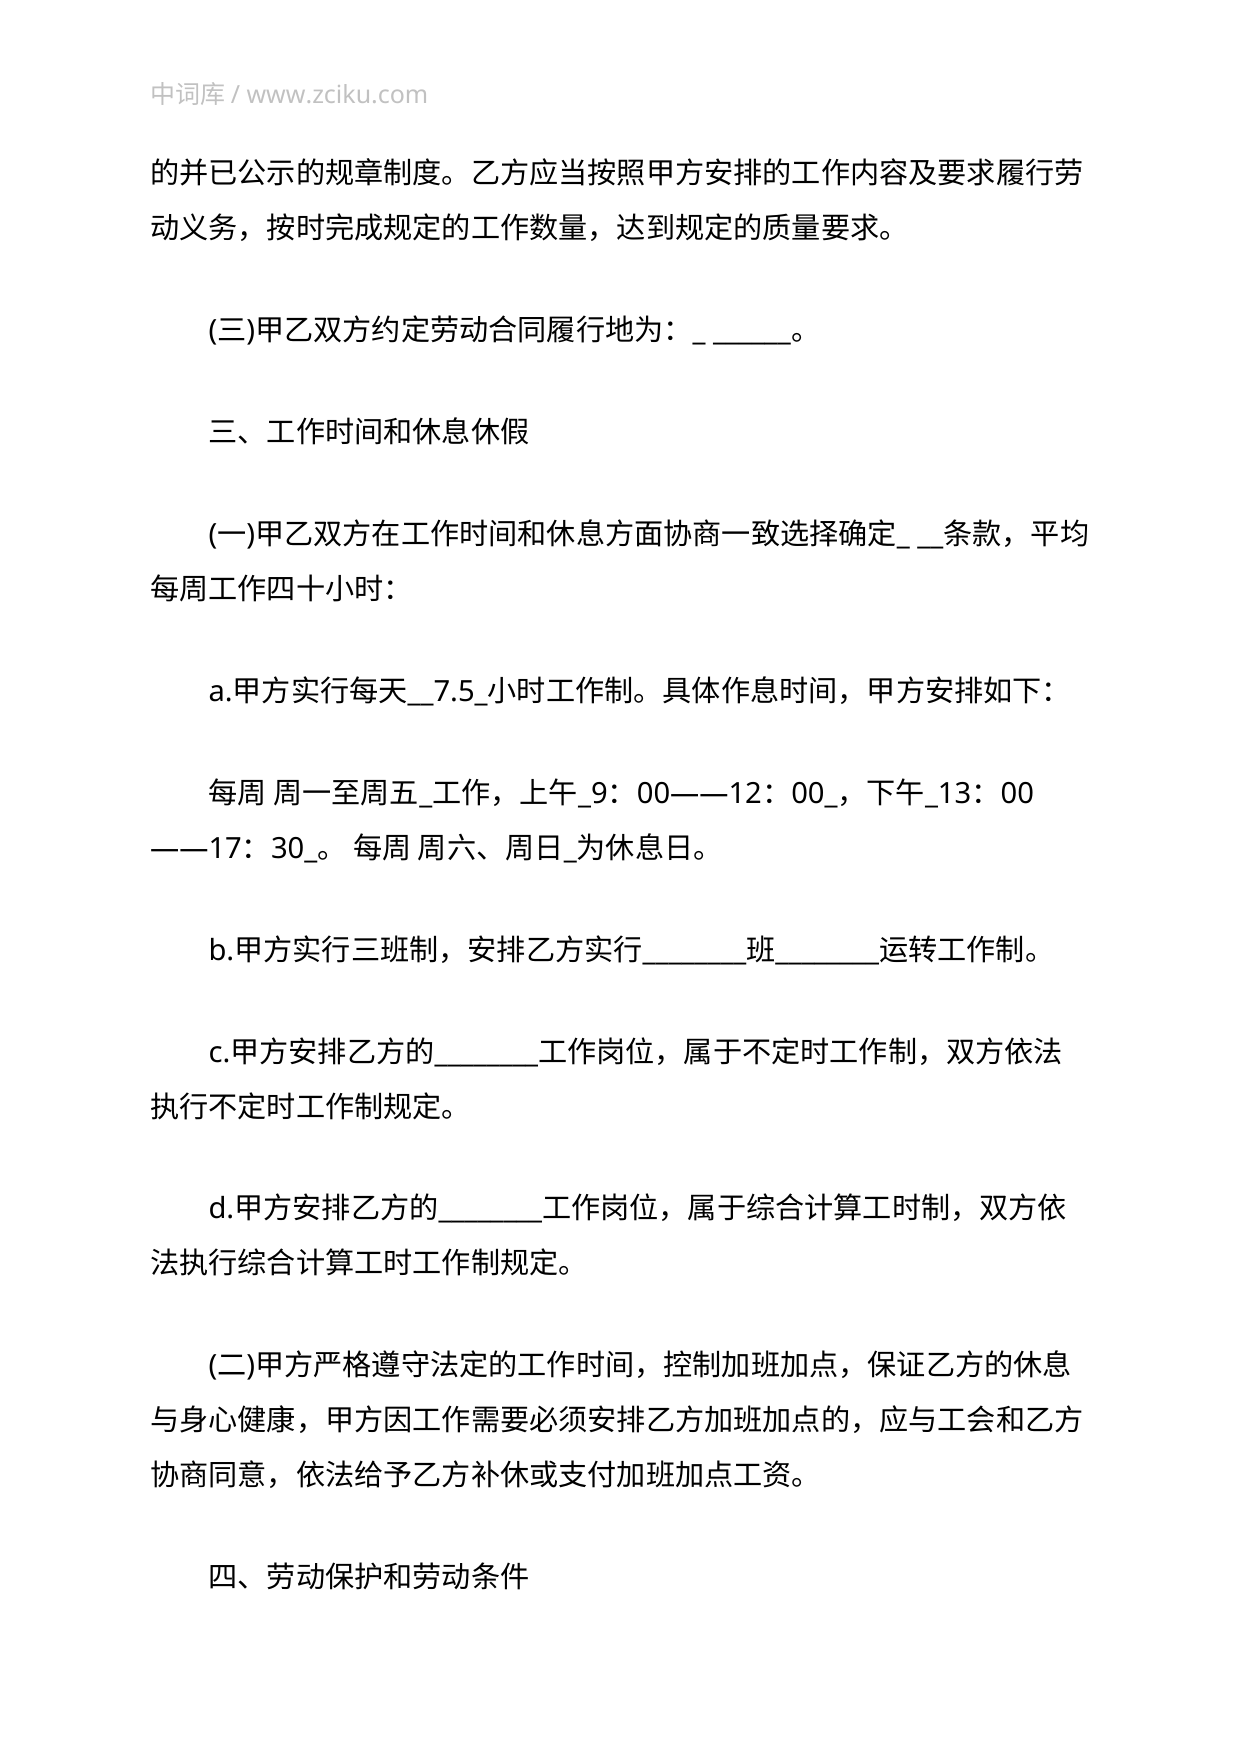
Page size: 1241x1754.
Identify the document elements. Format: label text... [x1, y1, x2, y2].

text c.甲方安排乙方的________工作岗位，属于不定时工作制，双方依法执行不定时工作制规定。 [150, 1028, 1090, 1125]
text (一)甲乙双方在工作时间和休息方面协商一致选择确定_ __条款，平均每周工作四十小时： [150, 510, 1090, 608]
text b.甲方实行三班制，安排乙方实行________班________运转工作制。 [150, 926, 1090, 968]
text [150, 150, 1090, 247]
text d.甲方安排乙方的________工作岗位，属于综合计算工时制，双方依法执行综合计算工时工作制规定。 [150, 1185, 1090, 1282]
text 三、工作时间和休息休假 [150, 409, 1090, 451]
text 每周 周一至周五_工作，上午_9：00——12：00_，下午_13：00——17：30_。 每周 周六、周日_为休息日。 [150, 769, 1090, 867]
text (三)甲乙双方约定劳动合同履行地为：_ ______。 [150, 307, 1090, 349]
text 四、劳动保护和劳动条件 [150, 1553, 1090, 1596]
text (二)甲方严格遵守法定的工作时间，控制加班加点，保证乙方的休息与身心健康，甲方因工作需要必须安排乙方加班加点的，应与工会和乙方协商同意，依法给予乙方补休或支付加班加点工资。 [150, 1342, 1090, 1494]
text a.甲方实行每天__7.5_小时工作制。具体作息时间，甲方安排如下： [150, 667, 1090, 709]
